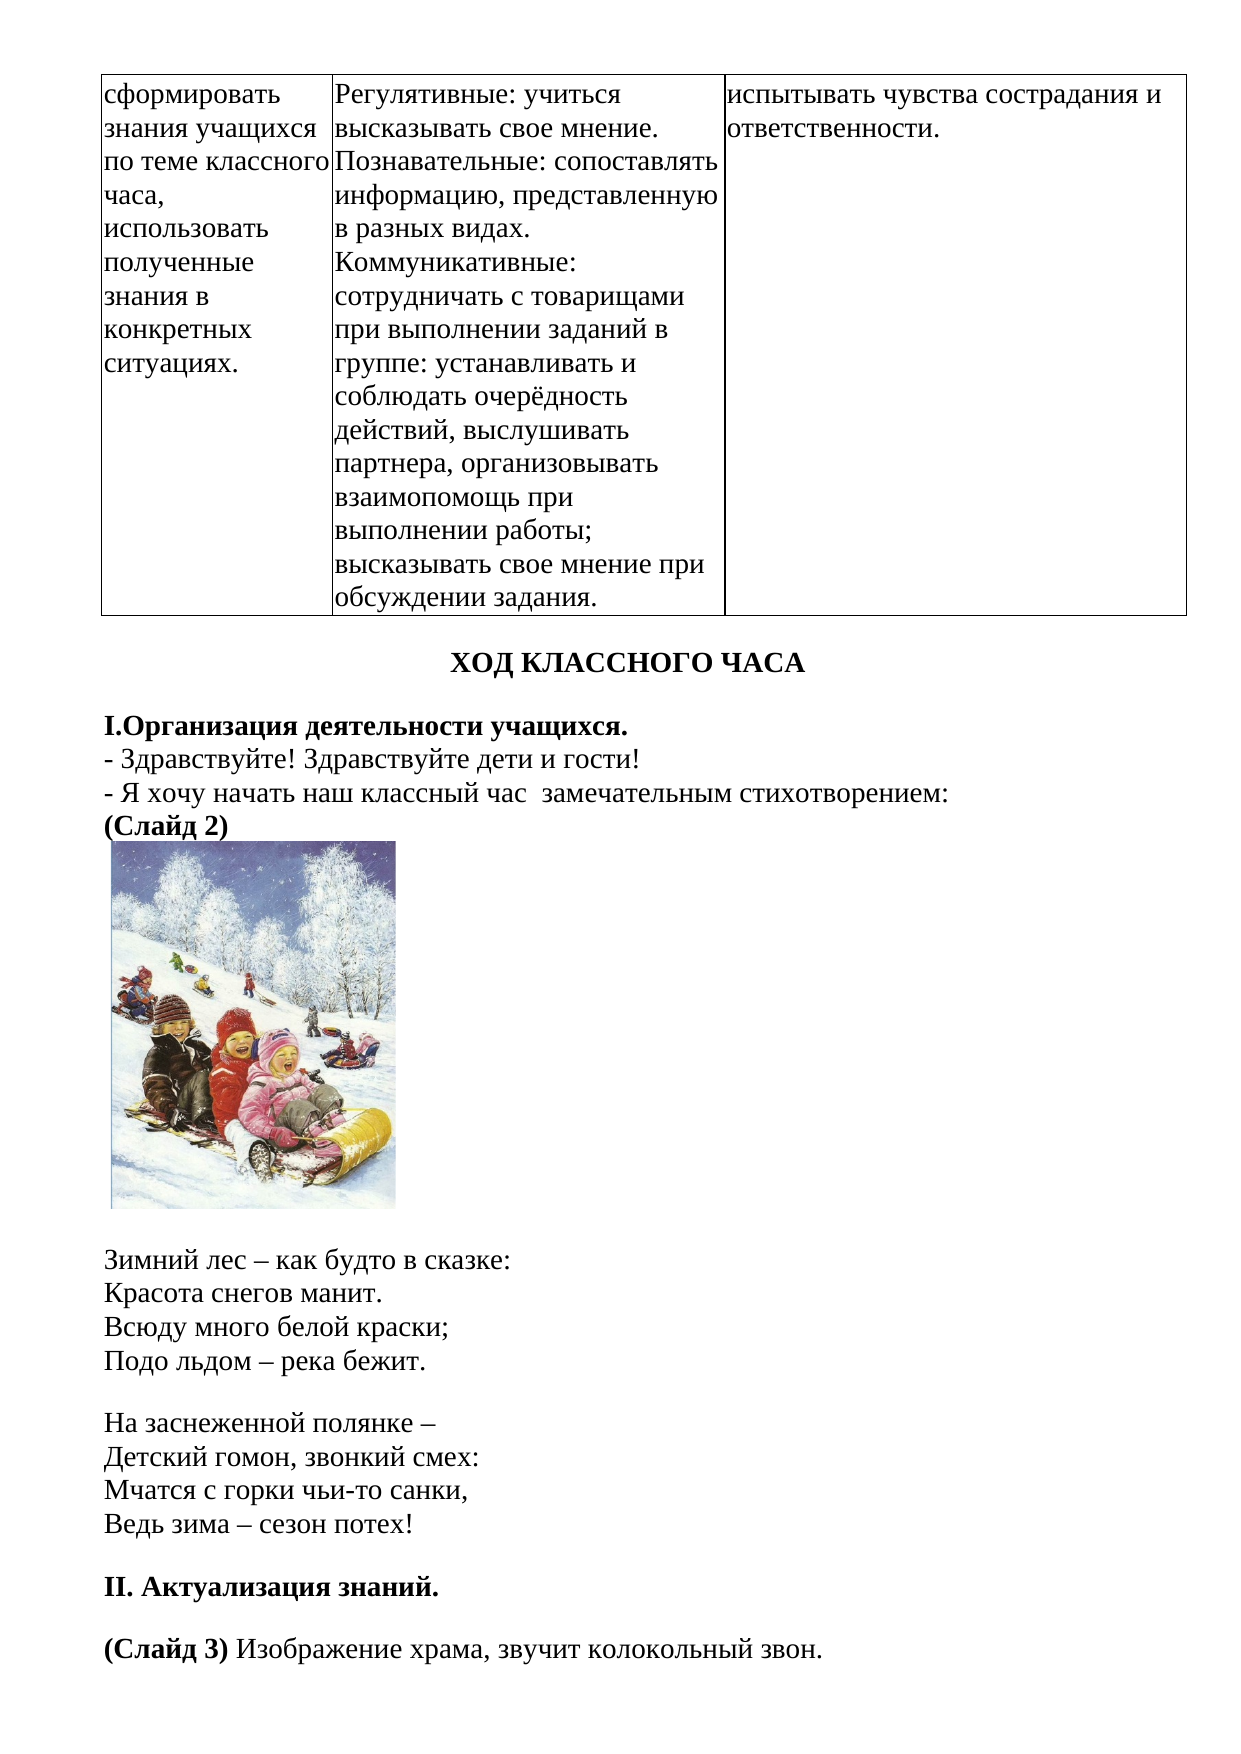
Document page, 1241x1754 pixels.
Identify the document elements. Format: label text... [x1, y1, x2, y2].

text - Я хочу начать наш классный час замечательным стихотворением: [103, 775, 1152, 808]
text На заснеженной полянке – Детский гомон, звонкий смех: Мчатся с горки чьи-то санки, Ведь зима – сезон потех! [103, 1405, 1152, 1539]
text Зимний лес – как будто в сказке: Красота снегов манит. Всюду много белой краски; Подо льдом – река бежит. [103, 1242, 1152, 1376]
picture [110, 841, 396, 1209]
text (Слайд 3) Изображение храма, звучит колокольный звон. [103, 1631, 1152, 1665]
text II. Актуализация знаний. [103, 1569, 1152, 1602]
text ХОД КЛАССНОГО ЧАСА [103, 645, 1152, 678]
text I.Организация деятельности учащихся. [103, 708, 1152, 741]
text - Здравствуйте! Здравствуйте дети и гости! [103, 741, 1152, 775]
text (Слайд 2) [103, 808, 1152, 842]
table_cell Регулятивные: учиться высказывать свое мнение. Познавательные: сопоставлять информацию, представленную в разных видах. Коммуникативные: сотрудничать с товарищами при выполнении заданий в группе: устанавливать и соблюдать очерёдность действий, выслушивать партнера, организовывать взаимопомощь при выполнении работы; высказывать свое мнение при обсуждении задания. [333, 75, 724, 615]
table_cell сформировать знания учащихся по теме классного часа, использовать полученные знания в конкретных ситуациях. [102, 75, 332, 615]
table_cell испытывать чувства сострадания и ответственности. [726, 75, 1186, 615]
